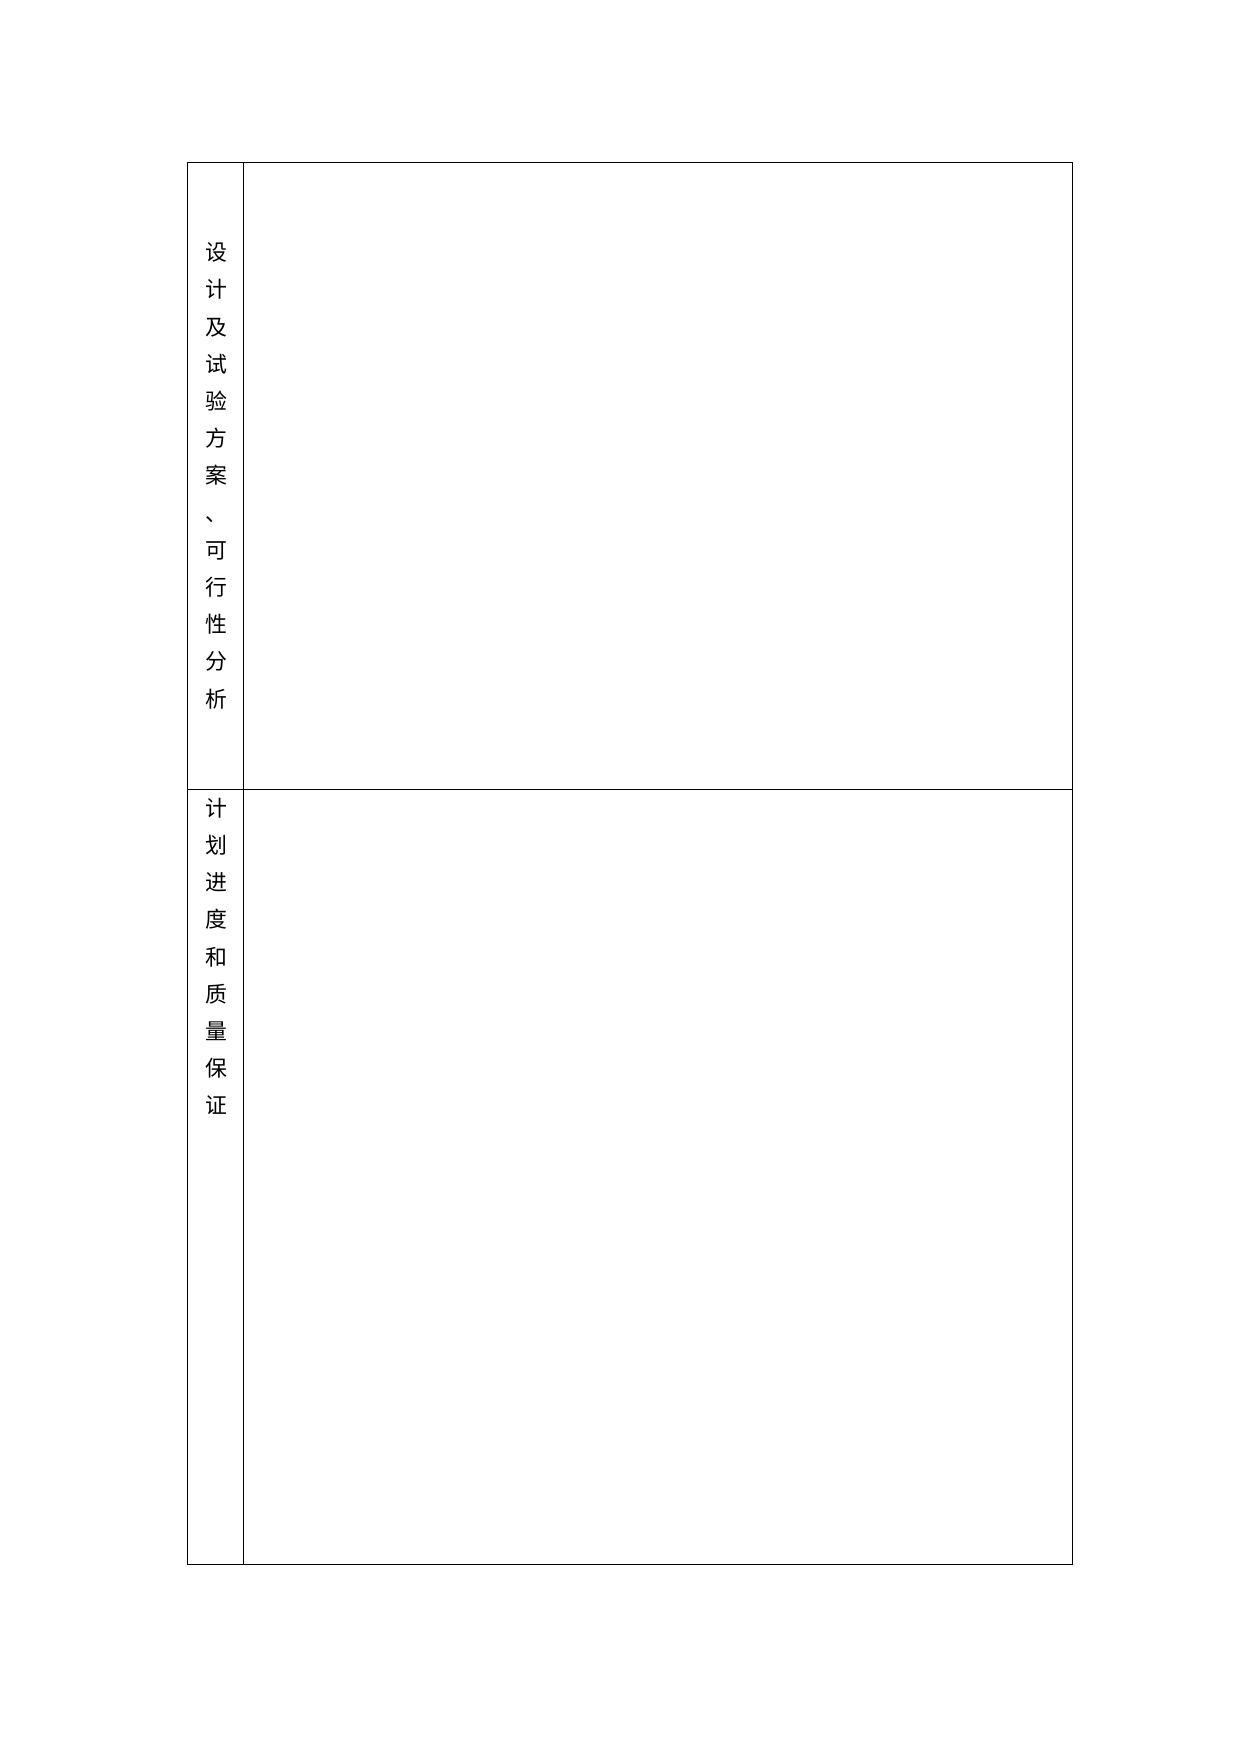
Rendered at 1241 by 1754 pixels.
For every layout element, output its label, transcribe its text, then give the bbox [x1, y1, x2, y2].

table_cell [244, 790, 1072, 1564]
table_cell [244, 163, 1072, 789]
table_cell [188, 163, 243, 789]
table_cell 计 划 进 度 和 质 量 保 证 [188, 790, 243, 1564]
